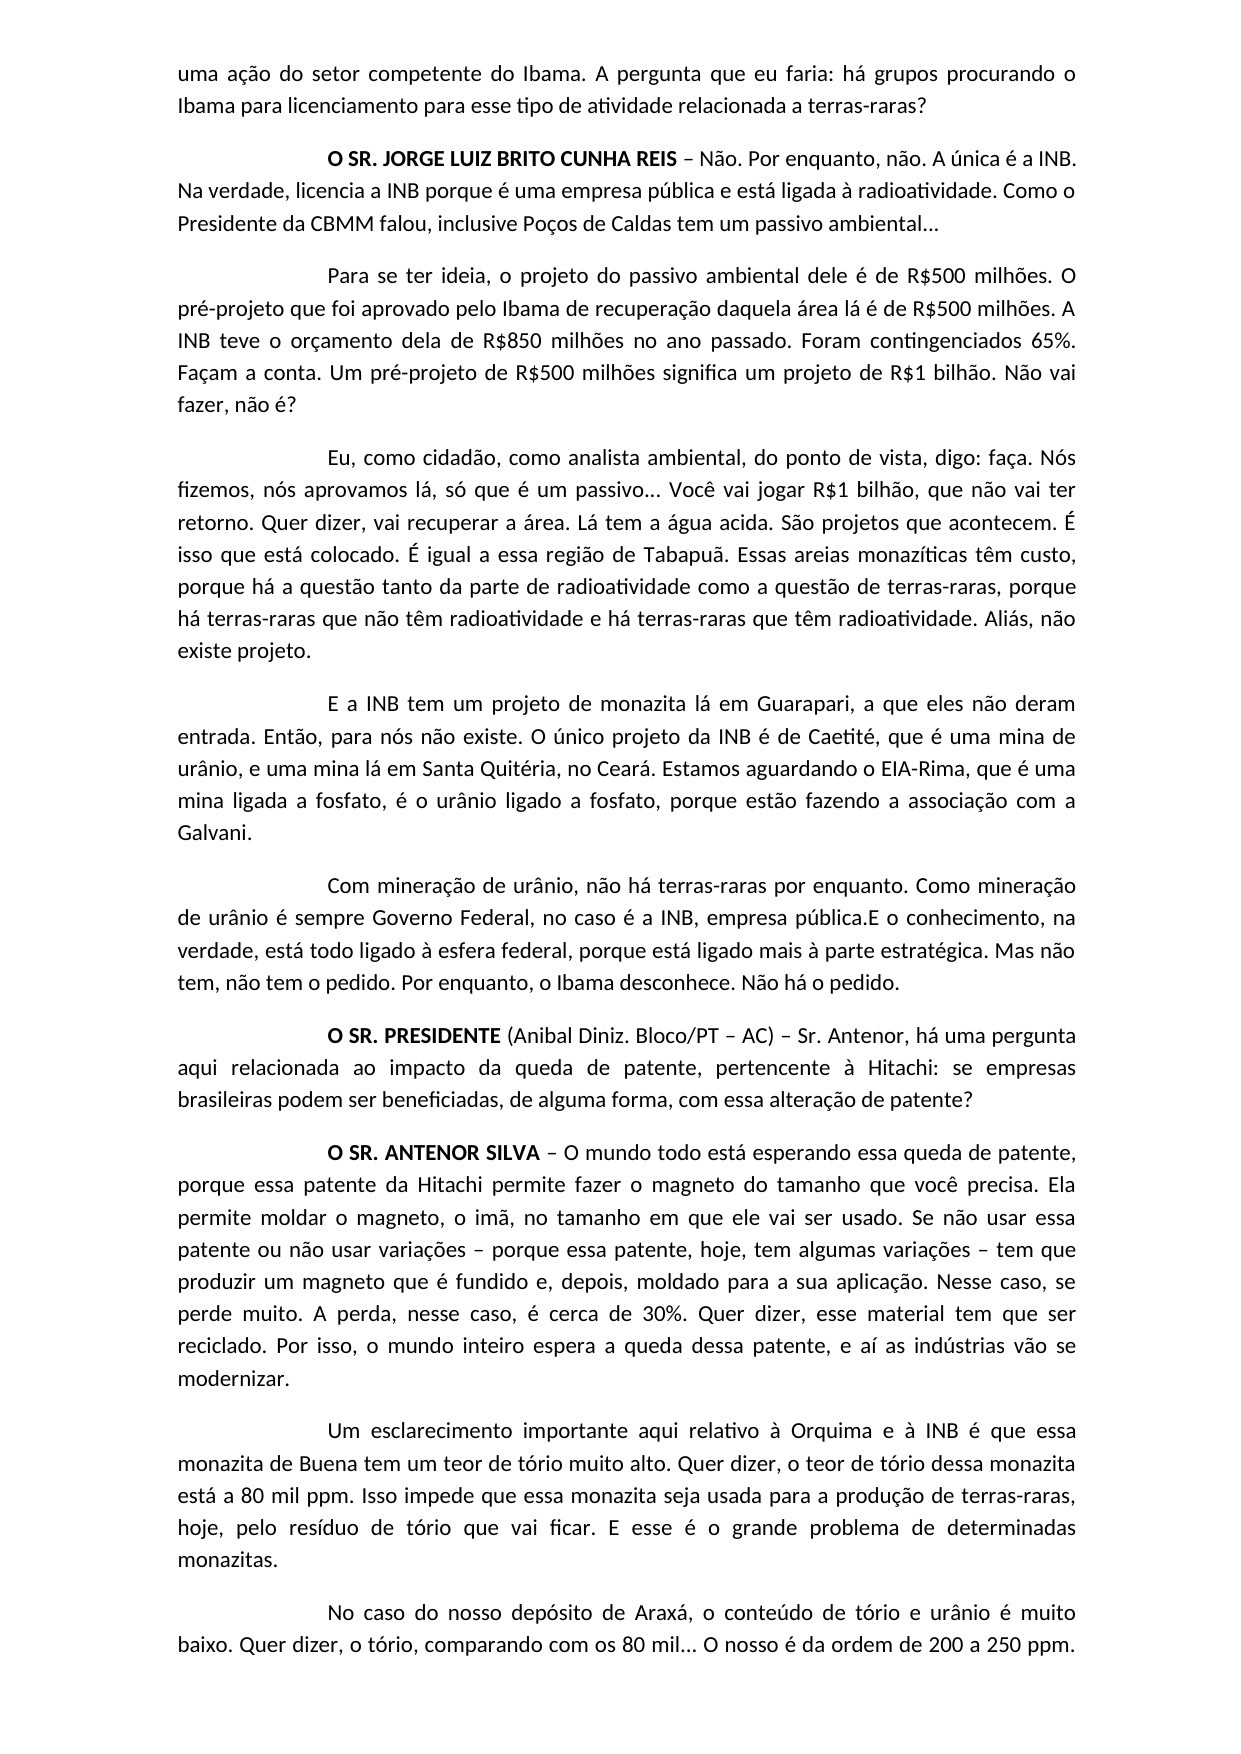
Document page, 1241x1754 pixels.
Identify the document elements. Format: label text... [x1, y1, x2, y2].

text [177, 1598, 1078, 1659]
text Com mineração de urânio, não há terras-raras por enquanto. Como mineração de urânio é sempre Governo Federal, no caso é a INB, empresa pública.E o conhecimento, na verdade, está todo ligado à esfera federal, porque está ligado mais à parte estratégica. Mas não tem, não tem o pedido. Por enquanto, o Ibama desconhece. Não há o pedido. [177, 871, 1078, 996]
text O SR. ANTENOR SILVA – O mundo todo está esperando essa queda de patente, porque essa patente da Hitachi permite fazer o magneto do tamanho que você precisa. Ela permite moldar o magneto, o imã, no tamanho em que ele vai ser usado. Se não usar essa patente ou não usar variações – porque essa patente, hoje, tem algumas variações – tem que produzir um magneto que é fundido e, depois, moldado para a sua aplicação. Nesse caso, se perde muito. A perda, nesse caso, é cerca de 30%. Quer dizer, esse material tem que ser reciclado. Por isso, o mundo inteiro espera a queda dessa patente, e aí as indústrias vão se modernizar. [177, 1138, 1078, 1392]
text Um esclarecimento importante aqui relativo à Orquima e à INB é que essa monazita de Buena tem um teor de tório muito alto. Quer dizer, o teor de tório dessa monazita está a 80 mil ppm. Isso impede que essa monazita seja usada para a produção de terras-raras, hoje, pelo resíduo de tório que vai ficar. E esse é o grande problema de determinadas monazitas. [177, 1417, 1078, 1573]
text Eu, como cidadão, como analista ambiental, do ponto de vista, digo: faça. Nós fizemos, nós aprovamos lá, só que é um passivo... Você vai jogar R$1 bilhão, que não vai ter retorno. Quer dizer, vai recuperar a área. Lá tem a água acida. São projetos que acontecem. É isso que está colocado. É igual a essa região de Tabapuã. Essas areias monazíticas têm custo, porque há a questão tanto da parte de radioatividade como a questão de terras-raras, porque há terras-raras que não têm radioatividade e há terras-raras que têm radioatividade. Aliás, não existe projeto. [177, 443, 1078, 664]
text Para se ter ideia, o projeto do passivo ambiental dele é de R$500 milhões. O pré-projeto que foi aprovado pelo Ibama de recuperação daquela área lá é de R$500 milhões. A INB teve o orçamento dela de R$850 milhões no ano passado. Foram contingenciados 65%. Façam a conta. Um pré-projeto de R$500 milhões significa um projeto de R$1 bilhão. Não vai fazer, não é? [177, 262, 1078, 418]
text O SR. PRESIDENTE (Anibal Diniz. Bloco/PT – AC) – Sr. Antenor, há uma pergunta aqui relacionada ao impacto da queda de patente, pertencente à Hitachi: se empresas brasileiras podem ser beneficiadas, de alguma forma, com essa alteração de patente? [177, 1021, 1078, 1113]
text O SR. JORGE LUIZ BRITO CUNHA REIS – Não. Por enquanto, não. A única é a INB. Na verdade, licencia a INB porque é uma empresa pública e está ligada à radioatividade. Como o Presidente da CBMM falou, inclusive Poços de Caldas tem um passivo ambiental... [177, 144, 1078, 237]
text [177, 59, 1078, 119]
text E a INB tem um projeto de monazita lá em Guarapari, a que eles não deram entrada. Então, para nós não existe. O único projeto da INB é de Caetité, que é uma mina de urânio, e uma mina lá em Santa Quitéria, no Ceará. Estamos aguardando o EIA-Rima, que é uma mina ligada a fosfato, é o urânio ligado a fosfato, porque estão fazendo a associação com a Galvani. [177, 689, 1078, 846]
